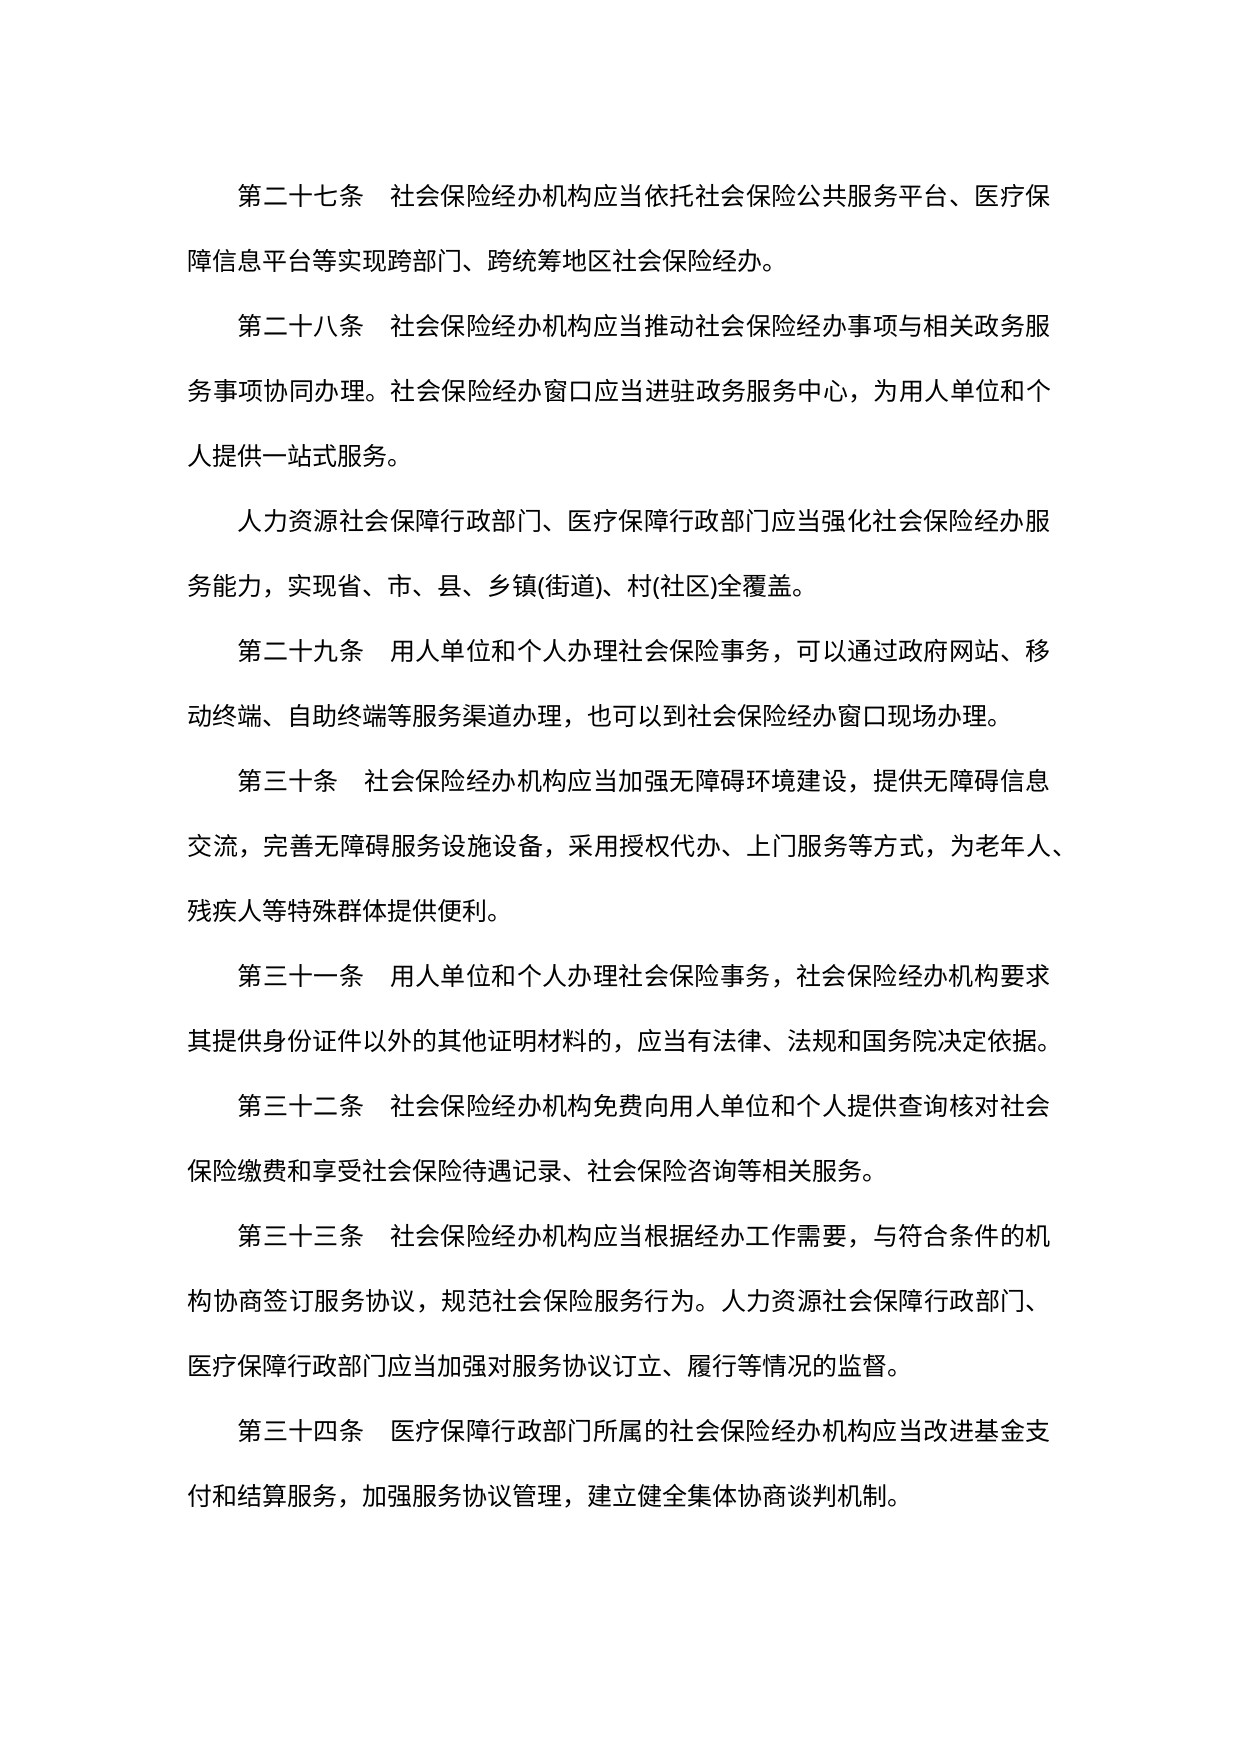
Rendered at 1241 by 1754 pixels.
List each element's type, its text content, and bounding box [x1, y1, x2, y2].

text 第二十七条 社会保险经办机构应当依托社会保险公共服务平台、医疗保障信息平台等实现跨部门、跨统筹地区社会保险经办。 [187, 162, 1053, 292]
text 第二十九条 用人单位和个人办理社会保险事务，可以通过政府网站、移动终端、自助终端等服务渠道办理，也可以到社会保险经办窗口现场办理。 [187, 617, 1053, 747]
text 第三十条 社会保险经办机构应当加强无障碍环境建设，提供无障碍信息交流，完善无障碍服务设施设备，采用授权代办、上门服务等方式，为老年人、残疾人等特殊群体提供便利。 [187, 747, 1053, 942]
text 第二十八条 社会保险经办机构应当推动社会保险经办事项与相关政务服务事项协同办理。社会保险经办窗口应当进驻政务服务中心，为用人单位和个人提供一站式服务。 [187, 292, 1053, 487]
text 第三十二条 社会保险经办机构免费向用人单位和个人提供查询核对社会保险缴费和享受社会保险待遇记录、社会保险咨询等相关服务。 [187, 1072, 1053, 1202]
text 人力资源社会保障行政部门、医疗保障行政部门应当强化社会保险经办服务能力，实现省、市、县、乡镇(街道)、村(社区)全覆盖。 [187, 487, 1053, 617]
text 第三十四条 医疗保障行政部门所属的社会保险经办机构应当改进基金支付和结算服务，加强服务协议管理，建立健全集体协商谈判机制。 [187, 1397, 1053, 1527]
text 第三十一条 用人单位和个人办理社会保险事务，社会保险经办机构要求其提供身份证件以外的其他证明材料的，应当有法律、法规和国务院决定依据。 [187, 942, 1053, 1072]
text 第三十三条 社会保险经办机构应当根据经办工作需要，与符合条件的机构协商签订服务协议，规范社会保险服务行为。人力资源社会保障行政部门、医疗保障行政部门应当加强对服务协议订立、履行等情况的监督。 [187, 1202, 1053, 1397]
